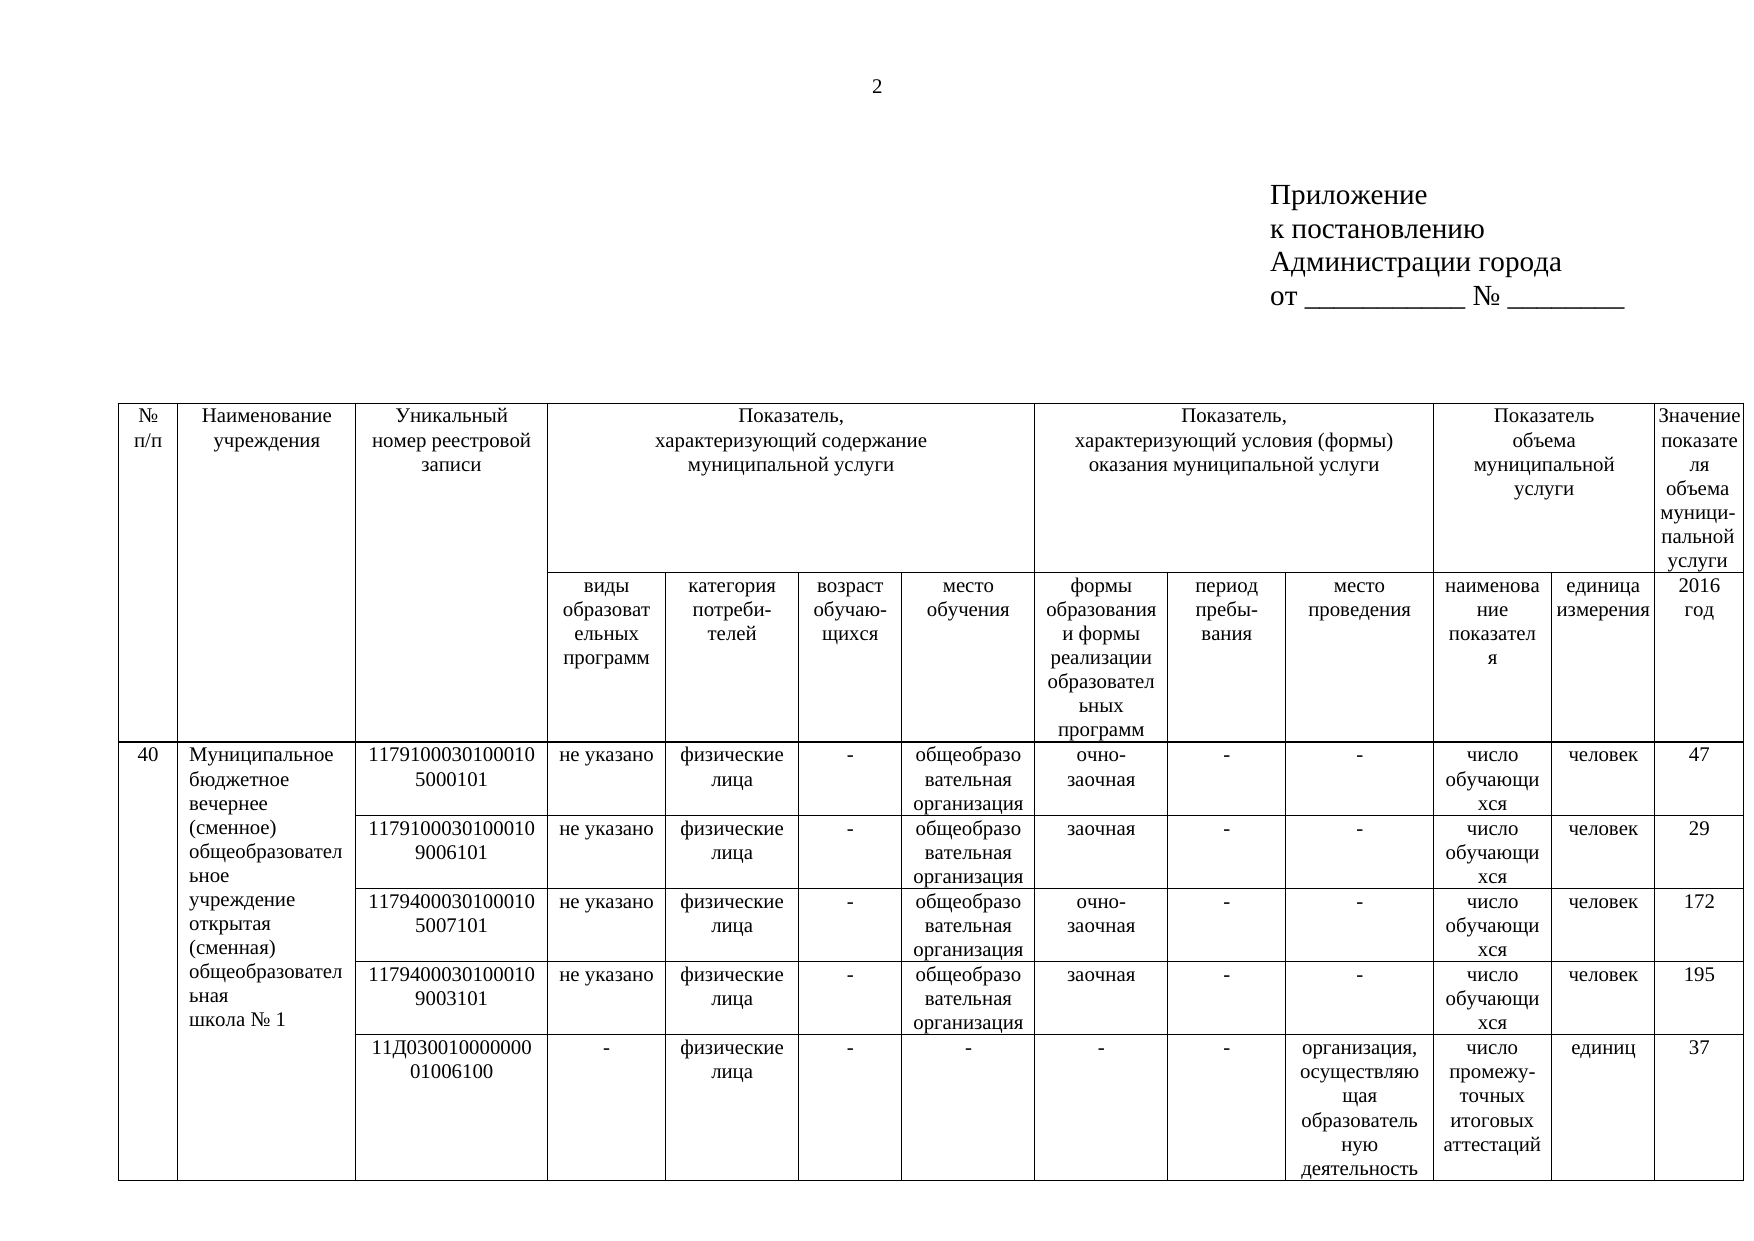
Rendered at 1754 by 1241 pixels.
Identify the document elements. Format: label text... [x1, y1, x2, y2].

table_cell 11791000301000105000101 [356, 743, 547, 814]
table_cell 11794000301000105007101 [356, 889, 547, 961]
table_cell общеобразовательная организация [902, 816, 1034, 888]
table_cell число обучающихся [1434, 962, 1551, 1034]
table_cell возраст обучаю- щихся [799, 573, 901, 741]
table_cell наименование показателя [1434, 573, 1551, 741]
table_cell человек [1552, 962, 1654, 1034]
table_cell физические лица [666, 1035, 798, 1180]
table_cell виды образовательных программ [548, 573, 665, 741]
table_cell 37 [1655, 1035, 1743, 1180]
table_cell заочная [1035, 962, 1167, 1034]
table_cell - [1168, 816, 1285, 888]
table_cell - [799, 816, 901, 888]
table_cell 11Д03001000000001006100 [356, 1035, 547, 1180]
table_cell - [799, 1035, 901, 1180]
table_cell категория потреби- телей [666, 573, 798, 741]
table_cell - [548, 1035, 665, 1180]
table_cell организация, осуществляющая образовательную деятельность по соответствующей имеющей государст- венную аккреди- тацию образова- тельной программе [1286, 1035, 1433, 1180]
table_cell место проведения [1286, 573, 1433, 741]
table_cell очно- заочная [1035, 743, 1167, 814]
table_cell не указано [548, 816, 665, 888]
table_header № п/п [119, 404, 177, 741]
table_cell заочная [1035, 816, 1167, 888]
table_header Показатель, характеризующий содержание муниципальной услуги [548, 404, 1034, 572]
table_cell 40 [119, 743, 177, 1180]
table_cell не указано [548, 889, 665, 961]
table_header Значение показателя объема муници-пальной услуги [1655, 404, 1743, 572]
table_cell человек [1552, 816, 1654, 888]
table_cell число обучающихся [1434, 743, 1551, 814]
text Администрации города [1270, 244, 1636, 278]
table_cell не указано [548, 962, 665, 1034]
table_cell не указано [548, 743, 665, 814]
table_cell - [1286, 889, 1433, 961]
table_cell - [902, 1035, 1034, 1180]
table_cell - [1286, 743, 1433, 814]
table_cell - [1168, 743, 1285, 814]
table_cell - [1168, 962, 1285, 1034]
table_cell физические лица [666, 962, 798, 1034]
table_cell 172 [1655, 889, 1743, 961]
text Приложение [1270, 177, 1636, 211]
table_cell число промежу- точных итоговых аттестаций [1434, 1035, 1551, 1180]
text к постановлению [1270, 211, 1636, 244]
table_header Наименование учреждения [178, 404, 355, 741]
table_cell очно- заочная [1035, 889, 1167, 961]
table_cell единица измерения [1552, 573, 1654, 741]
table_cell общеобразовательная организация [902, 962, 1034, 1034]
table_cell - [1168, 889, 1285, 961]
table_cell число обучающихся [1434, 889, 1551, 961]
table_cell формы образования и формы реализации образовательных программ [1035, 573, 1167, 741]
table_cell 11794000301000109003101 [356, 962, 547, 1034]
table_cell - [1286, 816, 1433, 888]
table_cell - [1286, 962, 1433, 1034]
table_cell 11791000301000109006101 [356, 816, 547, 888]
table_header Показатель, характеризующий условия (формы) оказания муниципальной услуги [1035, 404, 1433, 572]
table_cell физические лица [666, 889, 798, 961]
table_cell 2016 год [1655, 573, 1743, 741]
table_cell 29 [1655, 816, 1743, 888]
table_cell единиц [1552, 1035, 1654, 1180]
table_cell физические лица [666, 816, 798, 888]
table_cell - [799, 962, 901, 1034]
table_cell человек [1552, 889, 1654, 961]
table_cell общеобразовательная организация [902, 889, 1034, 961]
table_cell - [1035, 1035, 1167, 1180]
table_cell общеобразовательная организация [902, 743, 1034, 814]
table_cell место обучения [902, 573, 1034, 741]
text от ___________ № ________ [1270, 278, 1636, 311]
table_cell 47 [1655, 743, 1743, 814]
table_cell - [799, 889, 901, 961]
table_cell человек [1552, 743, 1654, 814]
table_cell - [1168, 1035, 1285, 1180]
table_cell - [799, 743, 901, 814]
table_cell физические лица [666, 743, 798, 814]
table_cell период пребы- вания [1168, 573, 1285, 741]
table_cell число обучающихся [1434, 816, 1551, 888]
table_header Уникальный номер реестровой записи [356, 404, 547, 741]
table_header Показатель объема муниципальной услуги [1434, 404, 1654, 572]
table_cell 195 [1655, 962, 1743, 1034]
table_cell Муниципальное бюджетное вечернее (сменное) общеобразовательное учреждение открытая (сменная) общеобразовательная школа № 1 [178, 743, 355, 1180]
